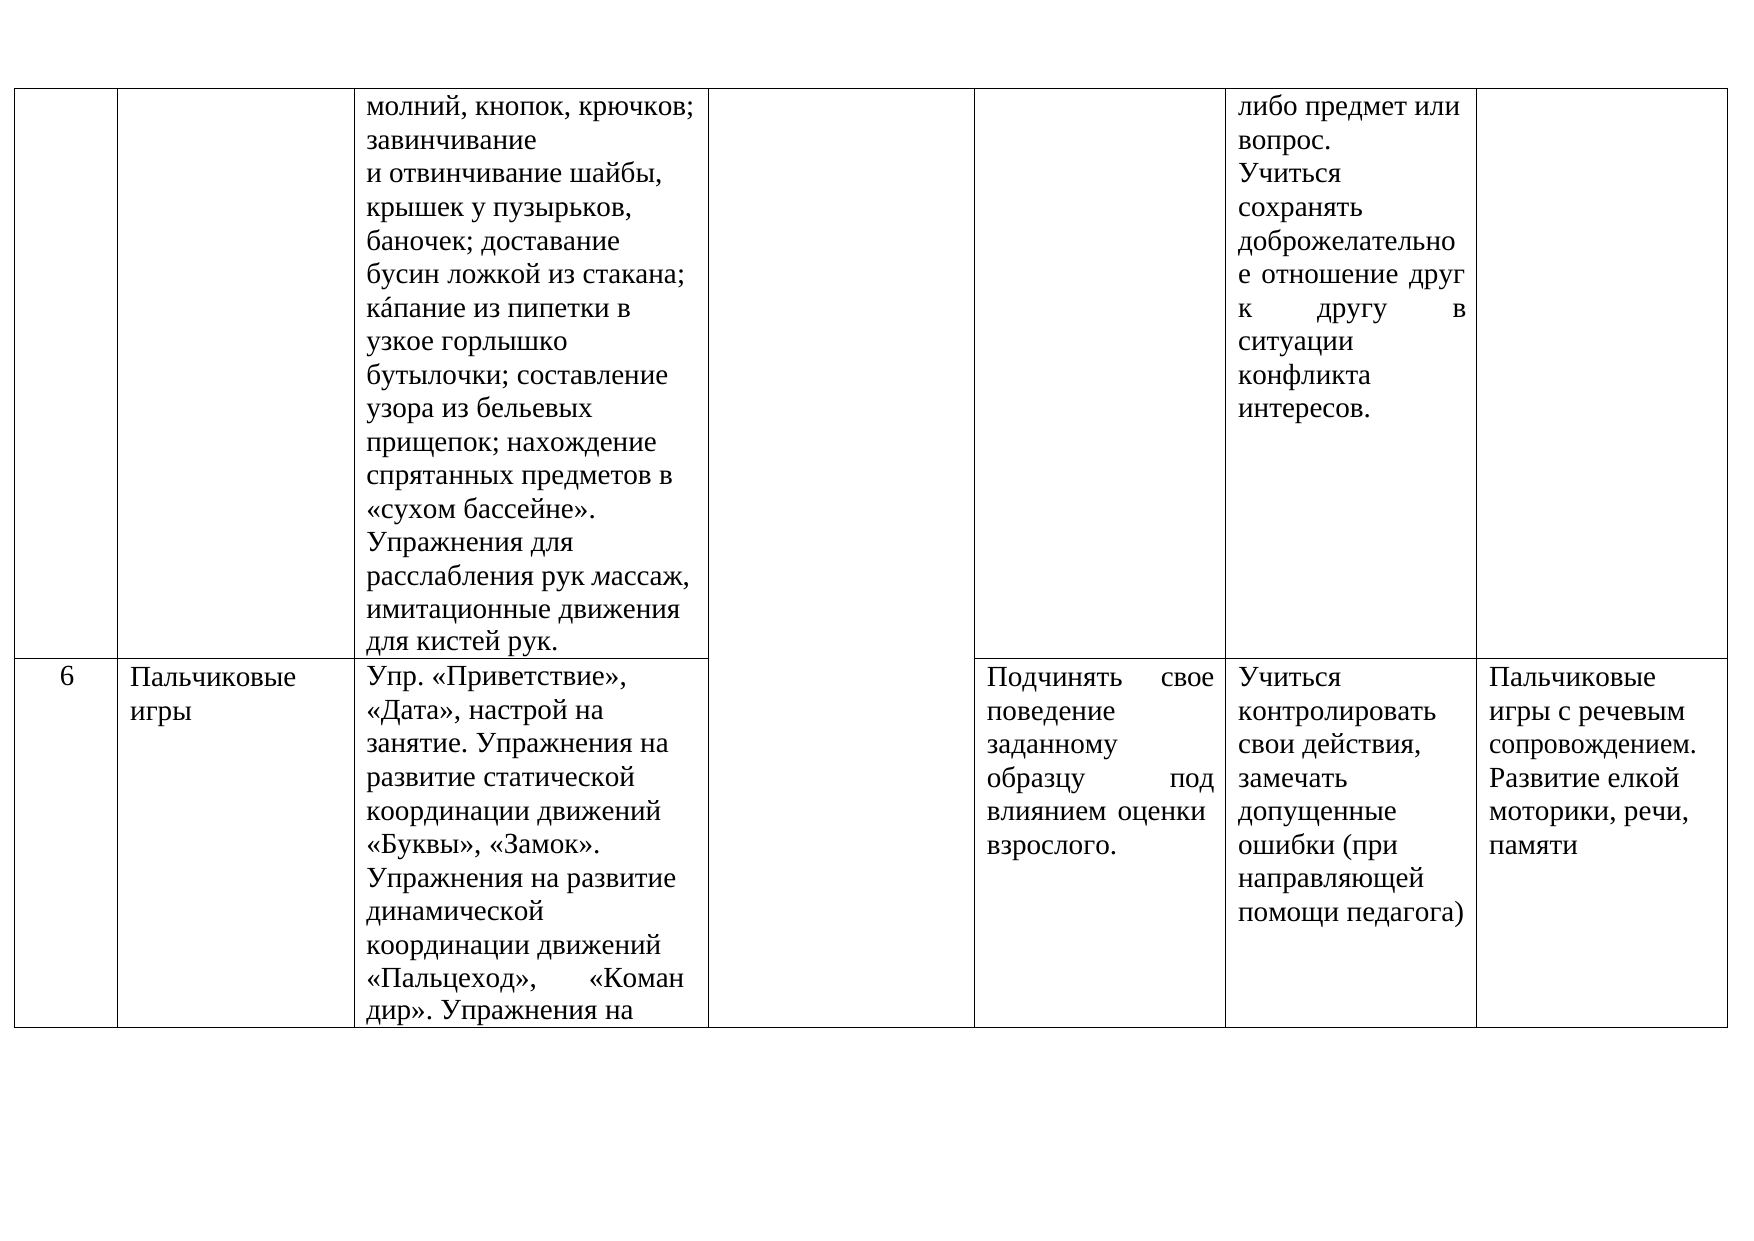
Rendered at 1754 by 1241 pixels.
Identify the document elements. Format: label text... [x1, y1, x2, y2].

table_header либо предмет или вопрос. Учиться сохранять доброжелательно е отношение друг к другу в ситуации конфликта интересов. [1226, 89, 1476, 658]
table_cell Пальчиковые игры с речевым сопровождением. Развитие елкой моторики, речи, памяти [1477, 659, 1727, 1027]
table_cell Упр. «Приветствие», «Дата», настрой на занятие. Упражнения на развитие статической координации движений «Буквы», «Замок». Упражнения на развитие динамической координации движений «Пальцеход», «Коман дир». Упражнения на [355, 659, 708, 1027]
table_header [118, 89, 354, 658]
table_cell Учиться контролировать свои действия, замечать допущенные ошибки (при направляющей помощи педагога) [1226, 659, 1476, 1027]
table_cell Подчинять свое поведение заданному образцу под влиянием оценки взрослого. [975, 659, 1225, 1027]
table_header [975, 89, 1225, 658]
table_header [709, 89, 974, 1027]
table_cell 6 [15, 659, 117, 1027]
table_header [1477, 89, 1727, 658]
table_header [15, 89, 117, 658]
table_cell Пальчиковые игры [118, 659, 354, 1027]
table_header молний, кнопок, крючков; завинчивание и отвинчивание шайбы, крышек у пузырьков, баночек; доставание бусин ложкой из стакана; кáпание из пипетки в узкое горлышко бутылочки; составление узора из бельевых прищепок; нахождение спрятанных предметов в «сухом бассейне». Упражнения для расслабления рук массаж, имитационные движения для кистей рук. [355, 89, 708, 658]
